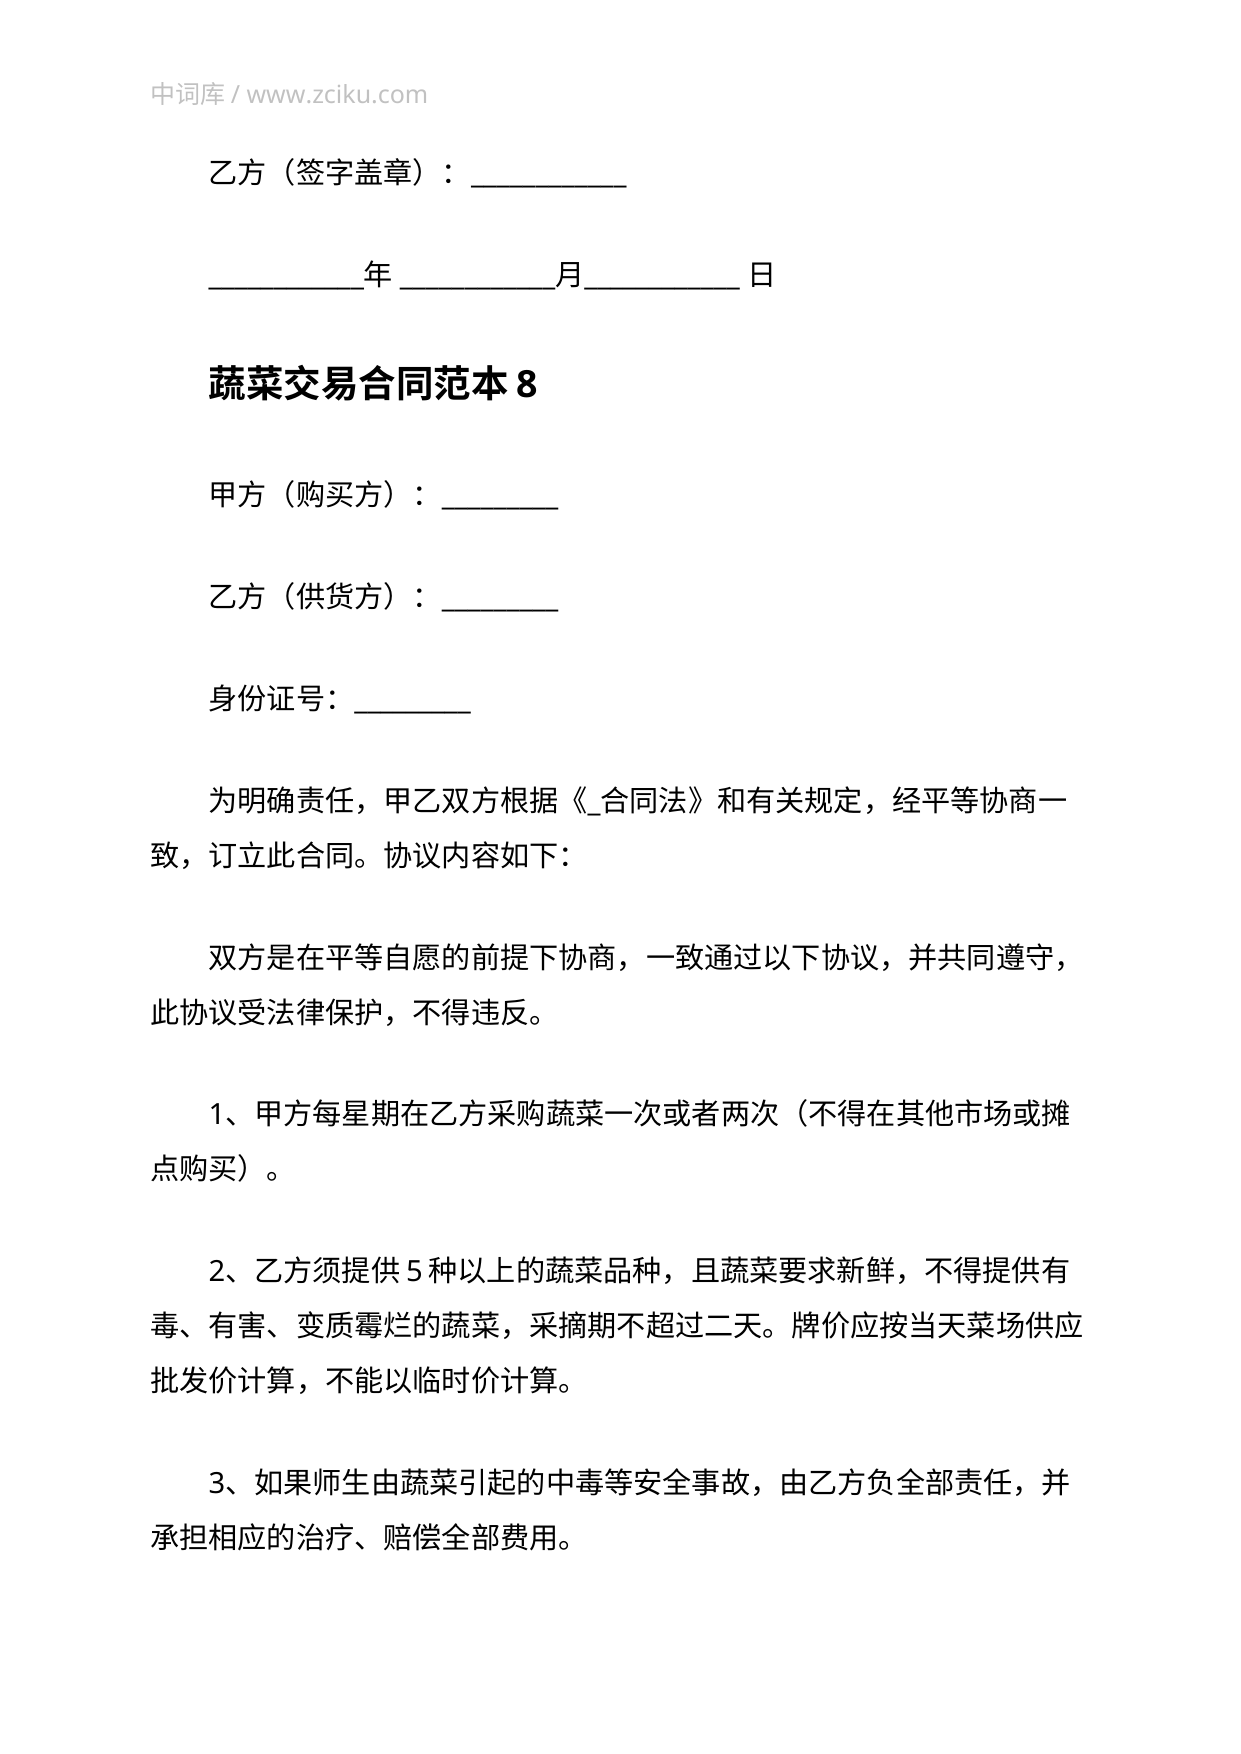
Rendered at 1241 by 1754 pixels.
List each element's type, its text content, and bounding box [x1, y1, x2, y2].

text 3、如果师生由蔬菜引起的中毒等安全事故，由乙方负全部责任，并承担相应的治疗、赔偿全部费用。 [150, 1459, 1090, 1557]
text 1、甲方每星期在乙方采购蔬菜一次或者两次（不得在其他市场或摊点购买）。 [150, 1091, 1090, 1188]
text 双方是在平等自愿的前提下协商，一致通过以下协议，并共同遵守，此协议受法律保护，不得违反。 [150, 934, 1090, 1031]
text 身份证号：_________ [150, 676, 1090, 718]
text 乙方（签字盖章）：____________ [150, 150, 1090, 192]
text 2、乙方须提供5种以上的蔬菜品种，且蔬菜要求新鲜，不得提供有毒、有害、变质霉烂的蔬菜，采摘期不超过二天。牌价应按当天菜场供应批发价计算，不能以临时价计算。 [150, 1248, 1090, 1400]
text 乙方（供货方）：_________ [150, 573, 1090, 616]
text 甲方（购买方）：_________ [150, 472, 1090, 514]
text 为明确责任，甲乙双方根据《_合同法》和有关规定，经平等协商一致，订立此合同。协议内容如下： [150, 777, 1090, 875]
text 蔬菜交易合同范本8 [150, 354, 1090, 408]
text ____________年 ____________月____________ 日 [150, 252, 1090, 294]
